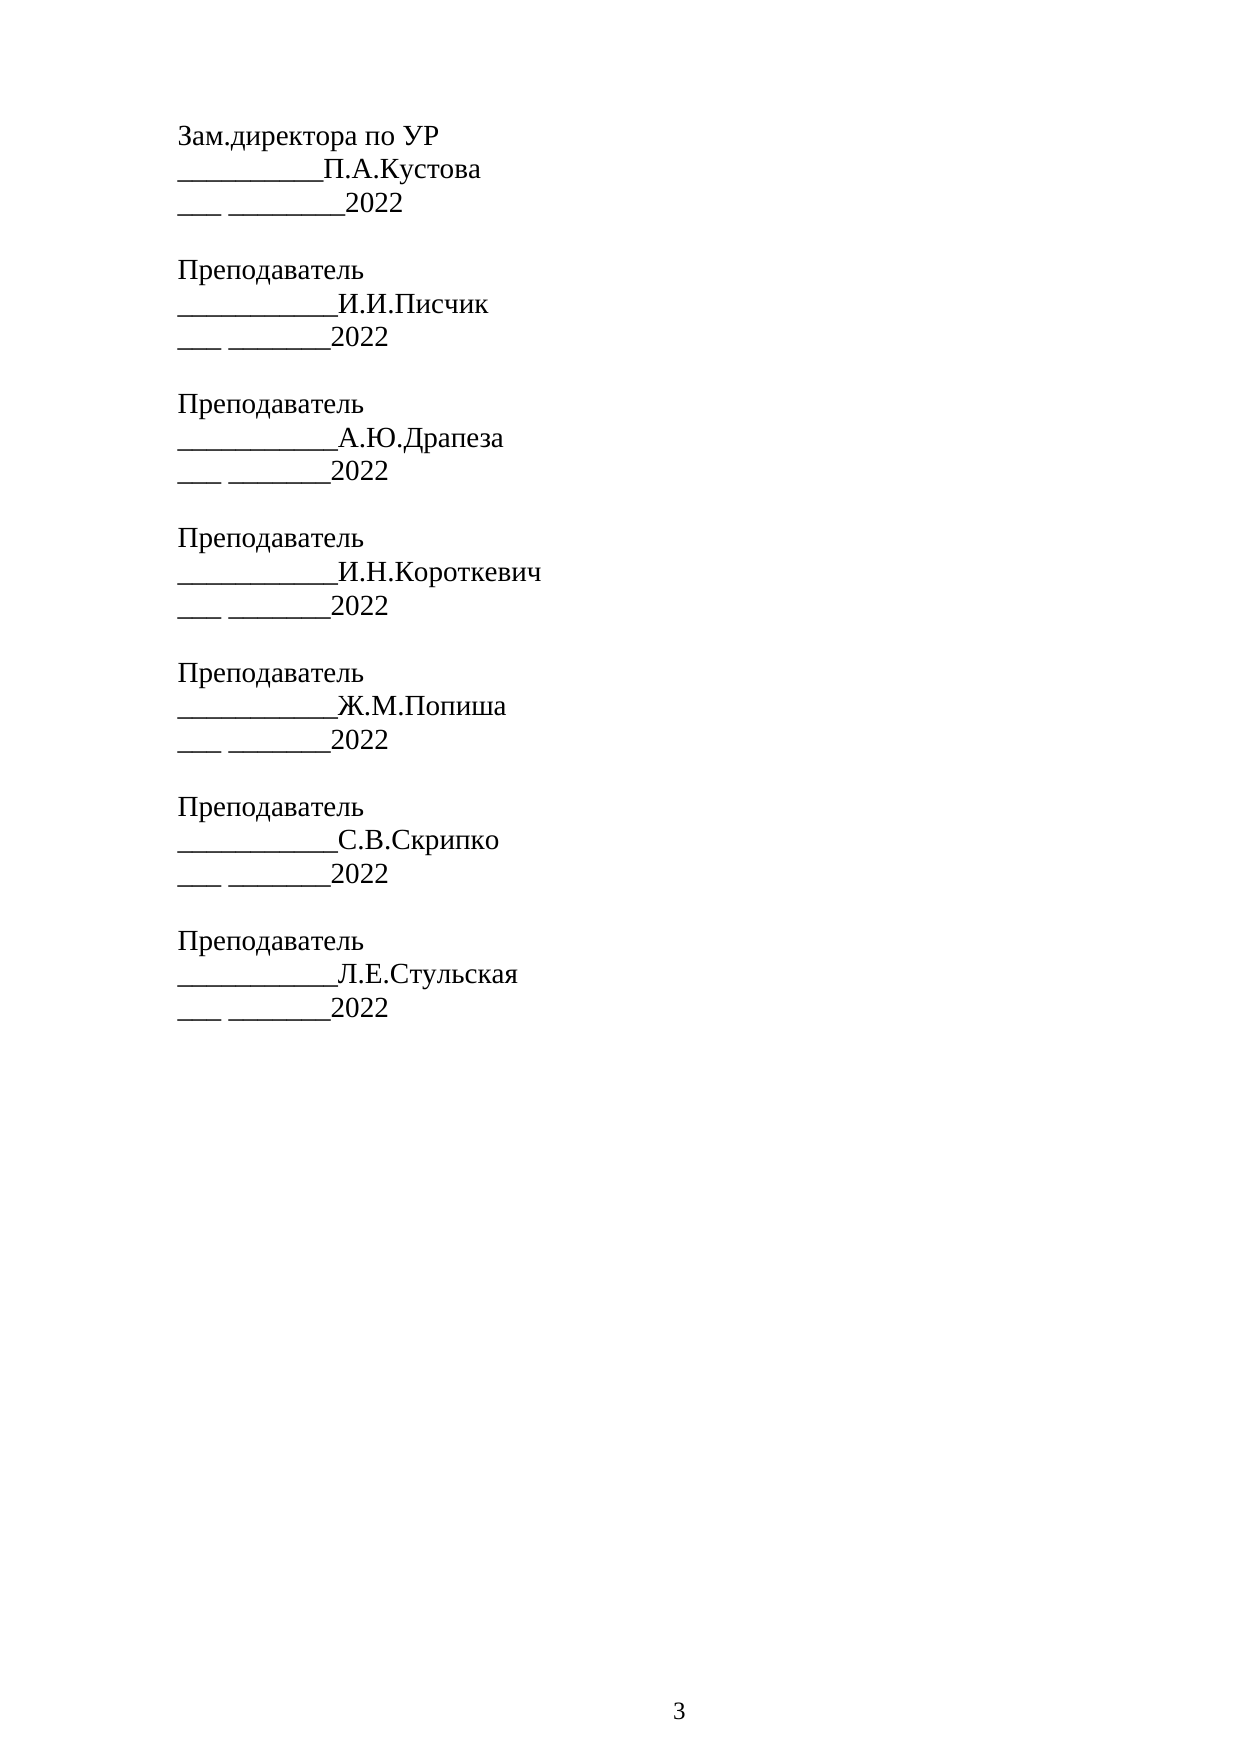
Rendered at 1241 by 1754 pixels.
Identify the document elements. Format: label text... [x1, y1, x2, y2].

text Зам.директора по УР [177, 118, 1181, 152]
text Преподаватель [177, 789, 1181, 822]
text ___________С.В.Скрипко [177, 822, 1181, 856]
text ___ _______2022 [177, 722, 1181, 755]
text __________П.А.Кустова [177, 152, 1181, 185]
text Преподаватель [177, 252, 1181, 286]
text Преподаватель [177, 386, 1181, 420]
text Преподаватель [177, 655, 1181, 688]
text ___________И.Н.Короткевич [177, 554, 1181, 588]
text ___ _______2022 [177, 319, 1181, 353]
text ___ ________2022 [177, 185, 1181, 219]
text ___ _______2022 [177, 856, 1181, 889]
text Преподаватель [177, 923, 1181, 957]
text ___ _______2022 [177, 588, 1181, 621]
text ___________А.Ю.Драпеза [177, 420, 1181, 453]
text ___________И.И.Писчик [177, 286, 1181, 319]
text ___ _______2022 [177, 990, 1181, 1024]
text ___________Л.Е.Стульская [177, 957, 1181, 990]
text Преподаватель [177, 521, 1181, 554]
text ___ _______2022 [177, 453, 1181, 487]
text ___________Ж.М.Попиша [177, 688, 1181, 722]
